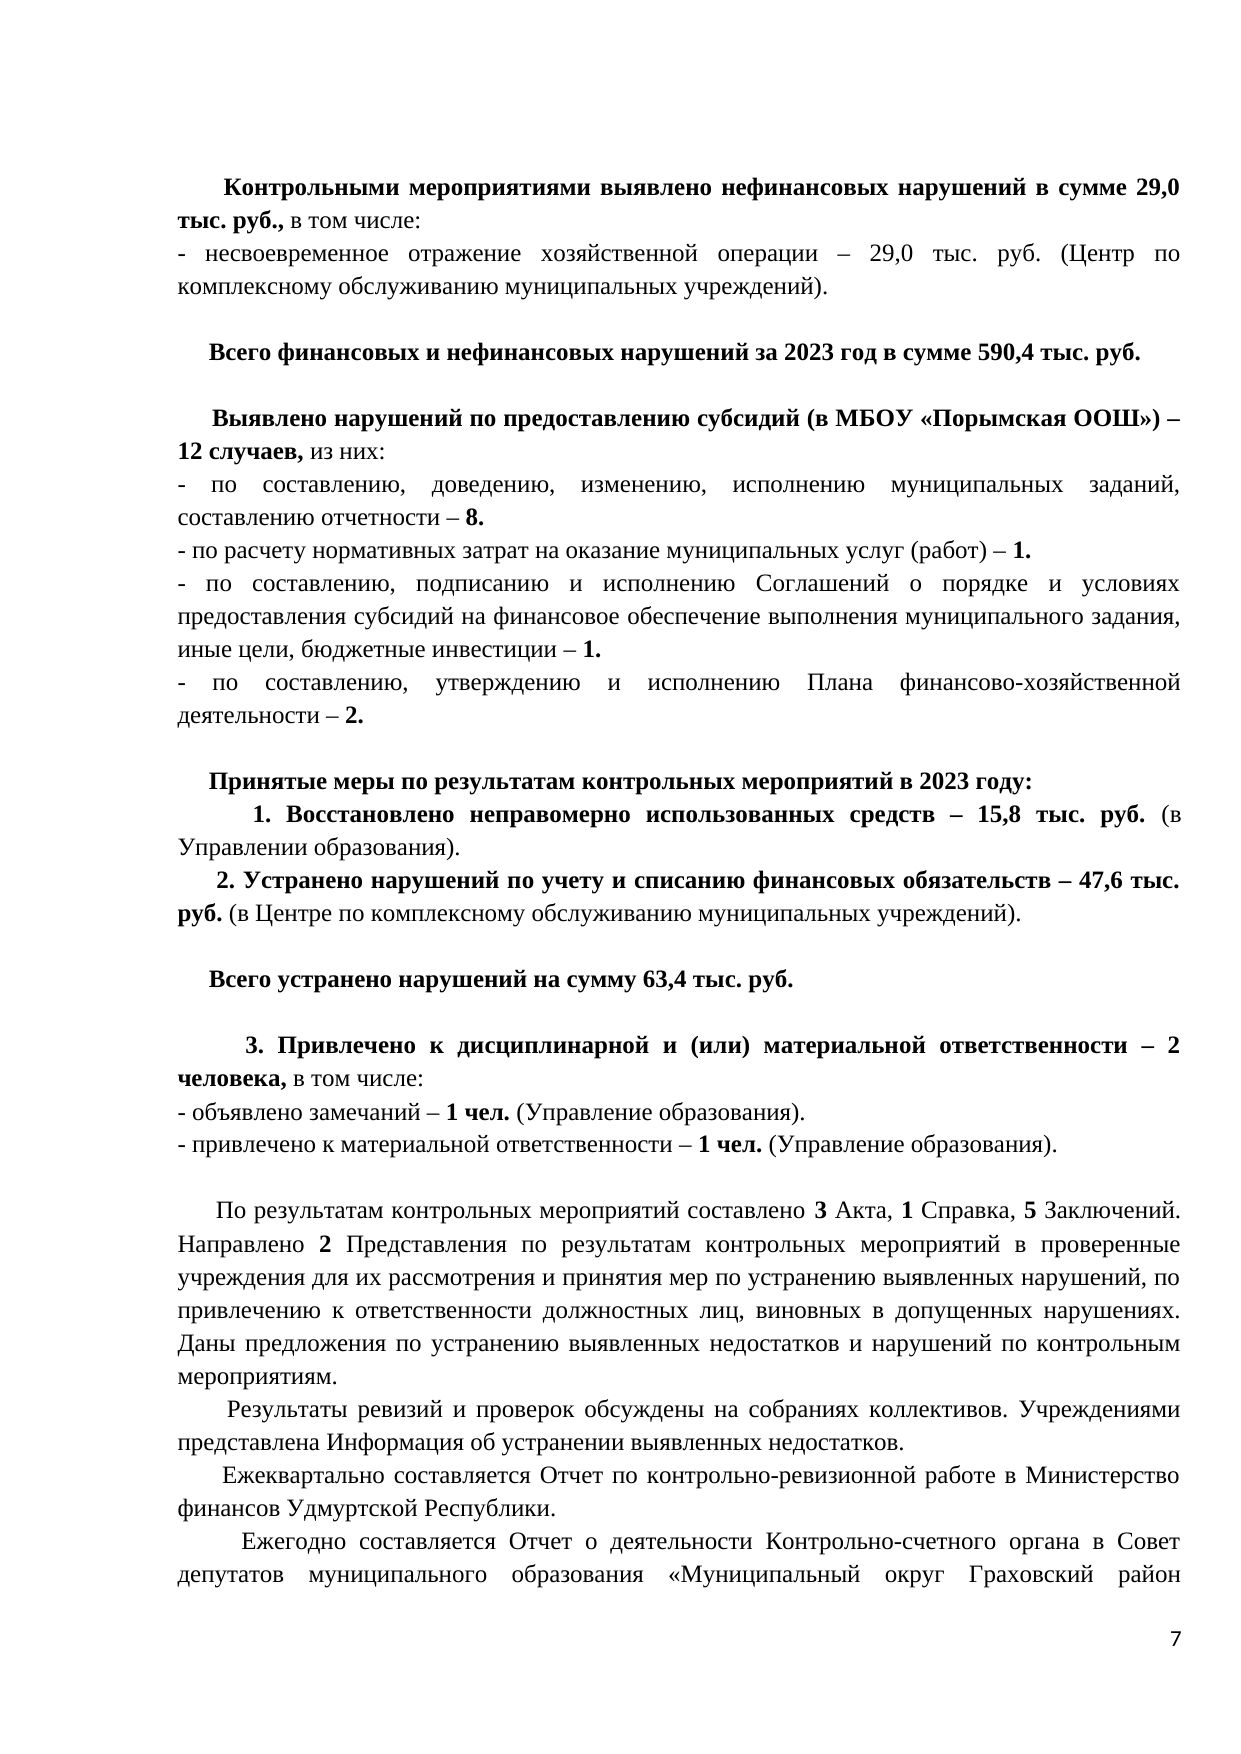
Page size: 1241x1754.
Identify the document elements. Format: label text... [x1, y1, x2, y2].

text - объявлено замечаний – 1 чел. (Управление образования). [177, 1097, 1181, 1125]
text Контрольными мероприятиями выявлено нефинансовых нарушений в сумме 29,0 тыс. руб., в том числе: [177, 172, 1181, 234]
text Принятые меры по результатам контрольных мероприятий в 2023 году: [177, 766, 1181, 795]
text - по расчету нормативных затрат на оказание муниципальных услуг (работ) – 1. [177, 535, 1181, 564]
text Результаты ревизий и проверок обсуждены на собраниях коллективов. Учреждениями представлена Информация об устранении выявленных недостатков. [177, 1394, 1181, 1456]
text Всего устранено нарушений на сумму 63,4 тыс. руб. [177, 964, 1181, 993]
text - по составлению, подписанию и исполнению Соглашений о порядке и условиях предоставления субсидий на финансовое обеспечение выполнения муниципального задания, иные цели, бюджетные инвестиции – 1. [177, 568, 1181, 663]
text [177, 1526, 1181, 1588]
text По результатам контрольных мероприятий составлено 3 Акта, 1 Справка, 5 Заключений. Направлено 2 Представления по результатам контрольных мероприятий в проверенные учреждения для их рассмотрения и принятия мер по устранению выявленных нарушений, по привлечению к ответственности должностных лиц, виновных в допущенных нарушениях. Даны предложения по устранению выявленных недостатков и нарушений по контрольным мероприятиям. [177, 1196, 1181, 1389]
text - несвоевременное отражение хозяйственной операции – 29,0 тыс. руб. (Центр по комплексному обслуживанию муниципальных учреждений). [177, 238, 1181, 300]
text Ежеквартально составляется Отчет по контрольно-ревизионной работе в Министерство финансов Удмуртской Республики. [177, 1460, 1181, 1522]
text 1. Восстановлено неправомерно использованных средств – 15,8 тыс. руб. (в Управлении образования). [177, 799, 1181, 861]
text - по составлению, доведению, изменению, исполнению муниципальных заданий, составлению отчетности – 8. [177, 469, 1181, 531]
text - привлечено к материальной ответственности – 1 чел. (Управление образования). [177, 1129, 1181, 1158]
text - по составлению, утверждению и исполнению Плана финансово-хозяйственной деятельности – 2. [177, 667, 1181, 729]
text 3. Привлечено к дисциплинарной и (или) материальной ответственности – 2 человека, в том числе: [177, 1031, 1181, 1092]
text Всего финансовых и нефинансовых нарушений за 2023 год в сумме 590,4 тыс. руб. [177, 337, 1181, 366]
text 2. Устранено нарушений по учету и списанию финансовых обязательств – 47,6 тыс. руб. (в Центре по комплексному обслуживанию муниципальных учреждений). [177, 865, 1181, 927]
text Выявлено нарушений по предоставлению субсидий (в МБОУ «Порымская ООШ») – 12 случаев, из них: [177, 403, 1181, 465]
